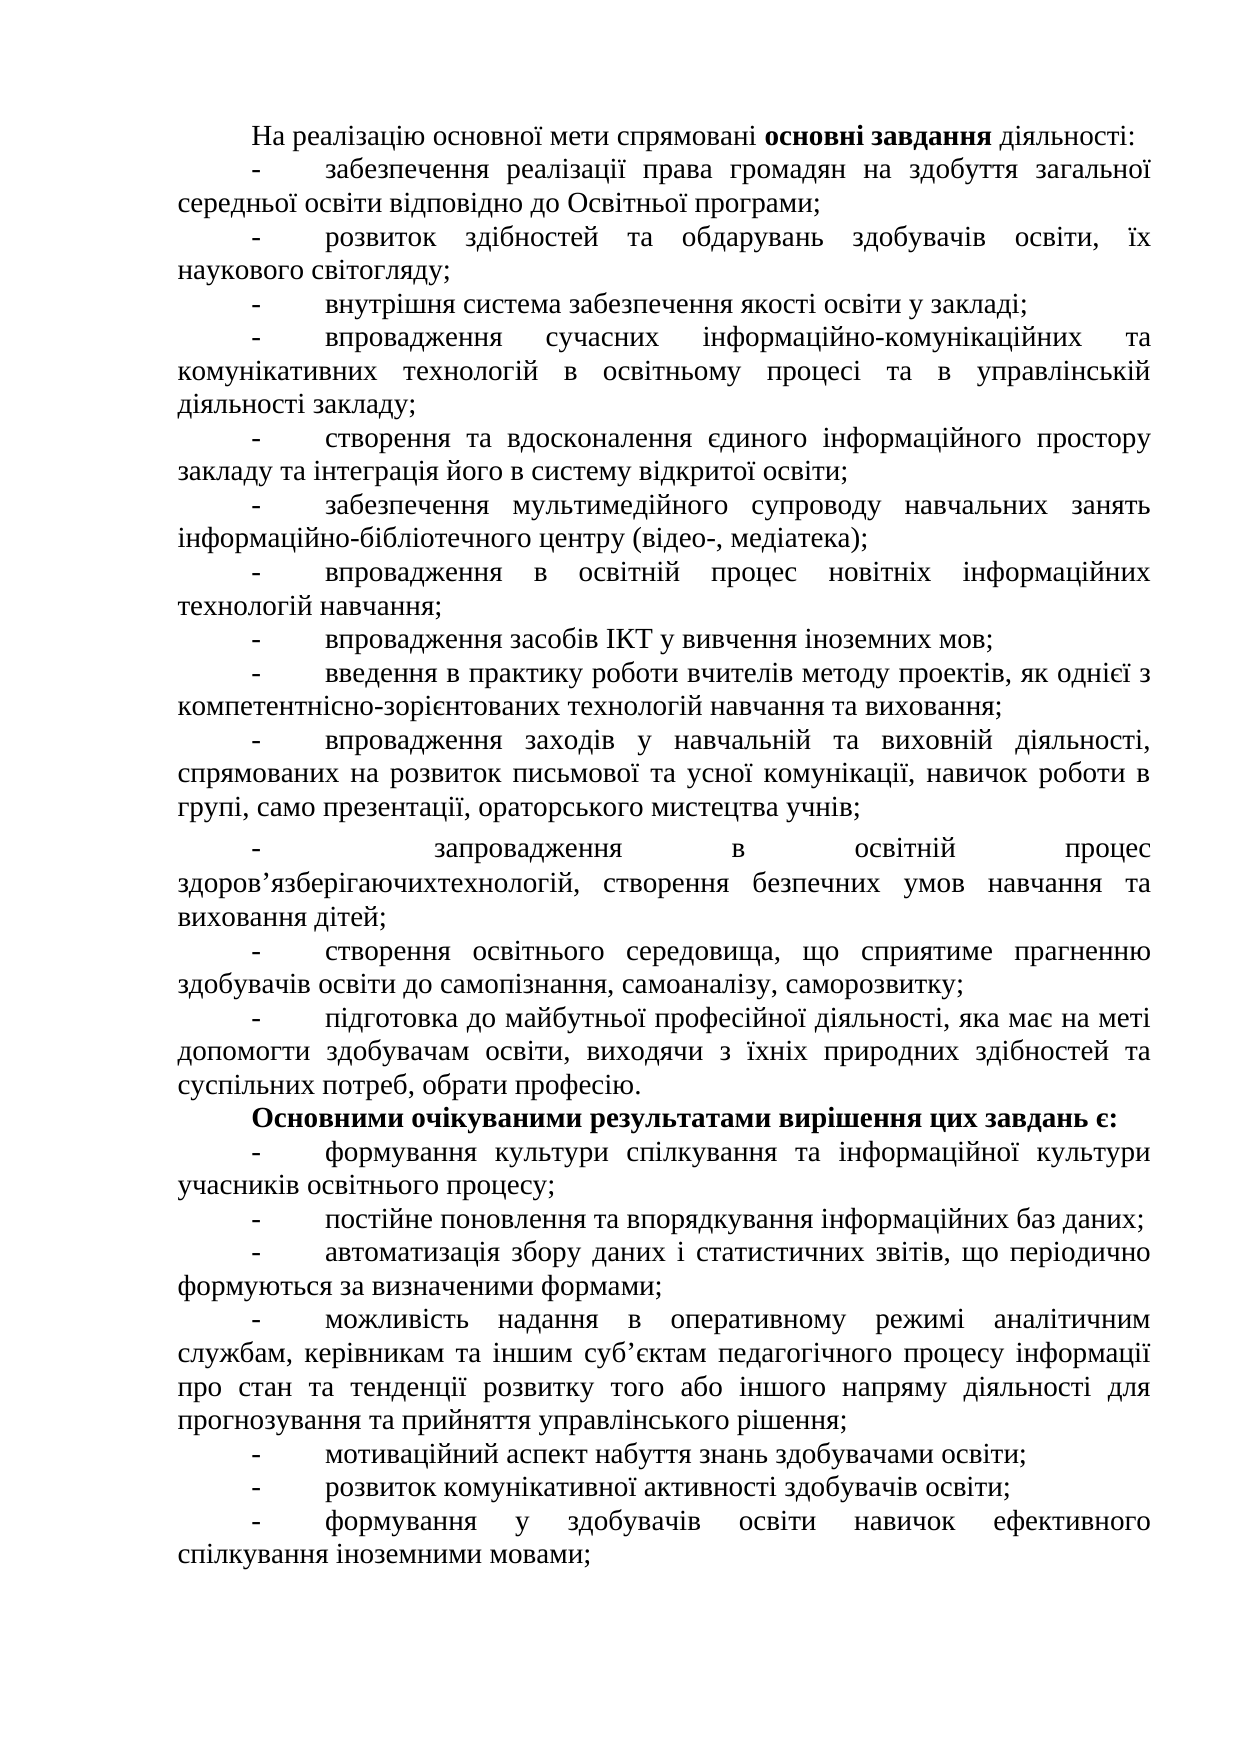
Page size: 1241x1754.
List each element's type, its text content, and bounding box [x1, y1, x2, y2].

list запровадження в освітній процес здоров’язберігаючихтехнологій, створення безпечних умов навчання та виховання дітей; [177, 822, 1152, 933]
list впровадження в освітній процес новітніх інформаційних технологій навчання; [177, 554, 1152, 621]
list підготовка до майбутньої професійної діяльності, яка має на меті допомогти здобувачам освіти, виходячи з їхніх природних здібностей та суспільних потреб, обрати професію. [177, 1000, 1152, 1100]
list розвиток комунікативної активності здобувачів освіти; [177, 1469, 1152, 1503]
list створення та вдосконалення єдиного інформаційного простору закладу та інтеграція його в систему відкритої освіти; [177, 420, 1152, 487]
list впровадження сучасних інформаційно-комунікаційних та комунікативних технологій в освітньому процесі та в управлінській діяльності закладу; [177, 319, 1152, 420]
list забезпечення мультимедійного супроводу навчальних занять інформаційно-бібліотечного центру (відео-, медіатека); [177, 487, 1152, 554]
list введення в практику роботи вчителів методу проектів, як однієї з компетентнісно-зорієнтованих технологій навчання та виховання; [177, 655, 1152, 722]
list впровадження засобів ІКТ у вивчення іноземних мов; [177, 621, 1152, 655]
list формування у здобувачів освіти навичок ефективного спілкування іноземними мовами; [177, 1503, 1152, 1570]
list На реалізацію основної мети спрямовані основні завдання діяльності: [177, 118, 1152, 152]
list забезпечення реалізації права громадян на здобуття загальної середньої освіти відповідно до Освітньої програми; [177, 152, 1152, 219]
list впровадження заходів у навчальній та виховній діяльності, спрямованих на розвиток письмової та усної комунікації, навичок роботи в групі, само презентації, ораторського мистецтва учнів; [177, 722, 1152, 822]
list автоматизація збору даних і статистичних звітів, що періодично формуються за визначеними формами; [177, 1234, 1152, 1302]
list формування культури спілкування та інформаційної культури учасників освітнього процесу; [177, 1134, 1152, 1201]
list можливість надання в оперативному режимі аналітичним службам, керівникам та іншим суб’єктам педагогічного процесу інформації про стан та тенденції розвитку того або іншого напряму діяльності для прогнозування та прийняття управлінського рішення; [177, 1302, 1152, 1436]
list мотиваційний аспект набуття знань здобувачами освіти; [177, 1436, 1152, 1469]
list створення освітнього середовища, що сприятиме прагненню здобувачів освіти до самопізнання, самоаналізу, саморозвитку; [177, 933, 1152, 1000]
list розвиток здібностей та обдарувань здобувачів освіти, їх наукового світогляду; [177, 219, 1152, 286]
list внутрішня система забезпечення якості освіти у закладі; [177, 286, 1152, 319]
list Основними очікуваними результатами вирішення цих завдань є: [177, 1100, 1152, 1134]
list постійне поновлення та впорядкування інформаційних баз даних; [177, 1201, 1152, 1234]
